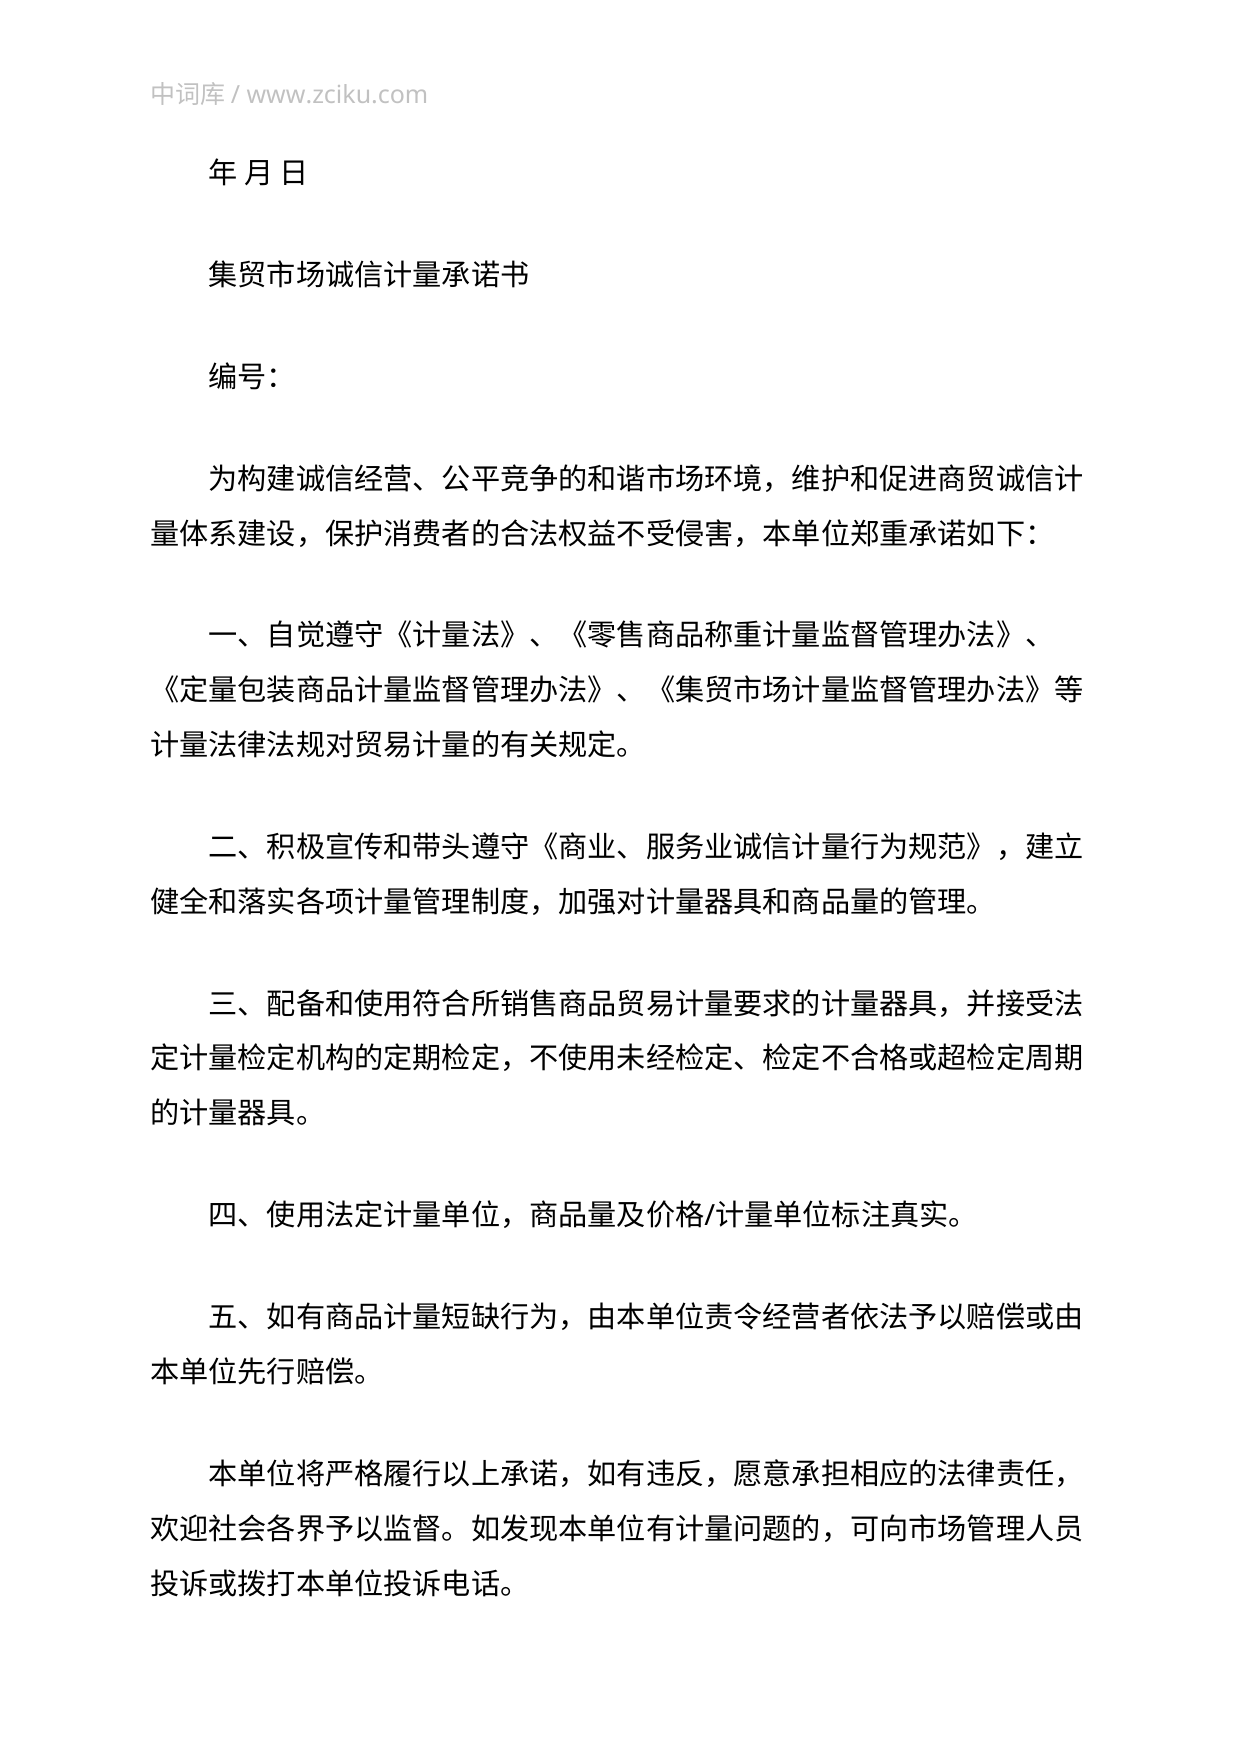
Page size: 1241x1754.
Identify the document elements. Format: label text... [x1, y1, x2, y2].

text 本单位将严格履行以上承诺，如有违反，愿意承担相应的法律责任，欢迎社会各界予以监督。如发现本单位有计量问题的，可向市场管理人员投诉或拨打本单位投诉电话。 [150, 1450, 1090, 1602]
text 三、配备和使用符合所销售商品贸易计量要求的计量器具，并接受法定计量检定机构的定期检定，不使用未经检定、检定不合格或超检定周期的计量器具。 [150, 980, 1090, 1132]
text 年 月 日 [150, 150, 1090, 192]
text 二、积极宣传和带头遵守《商业、服务业诚信计量行为规范》，建立健全和落实各项计量管理制度，加强对计量器具和商品量的管理。 [150, 823, 1090, 921]
text 五、如有商品计量短缺行为，由本单位责令经营者依法予以赔偿或由本单位先行赔偿。 [150, 1294, 1090, 1391]
text 一、自觉遵守《计量法》、《零售商品称重计量监督管理办法》、《定量包装商品计量监督管理办法》、《集贸市场计量监督管理办法》等计量法律法规对贸易计量的有关规定。 [150, 612, 1090, 764]
text 集贸市场诚信计量承诺书 [150, 252, 1090, 294]
text 为构建诚信经营、公平竞争的和谐市场环境，维护和促进商贸诚信计量体系建设，保护消费者的合法权益不受侵害，本单位郑重承诺如下： [150, 455, 1090, 552]
text 四、使用法定计量单位，商品量及价格/计量单位标注真实。 [150, 1192, 1090, 1234]
text 编号： [150, 353, 1090, 396]
